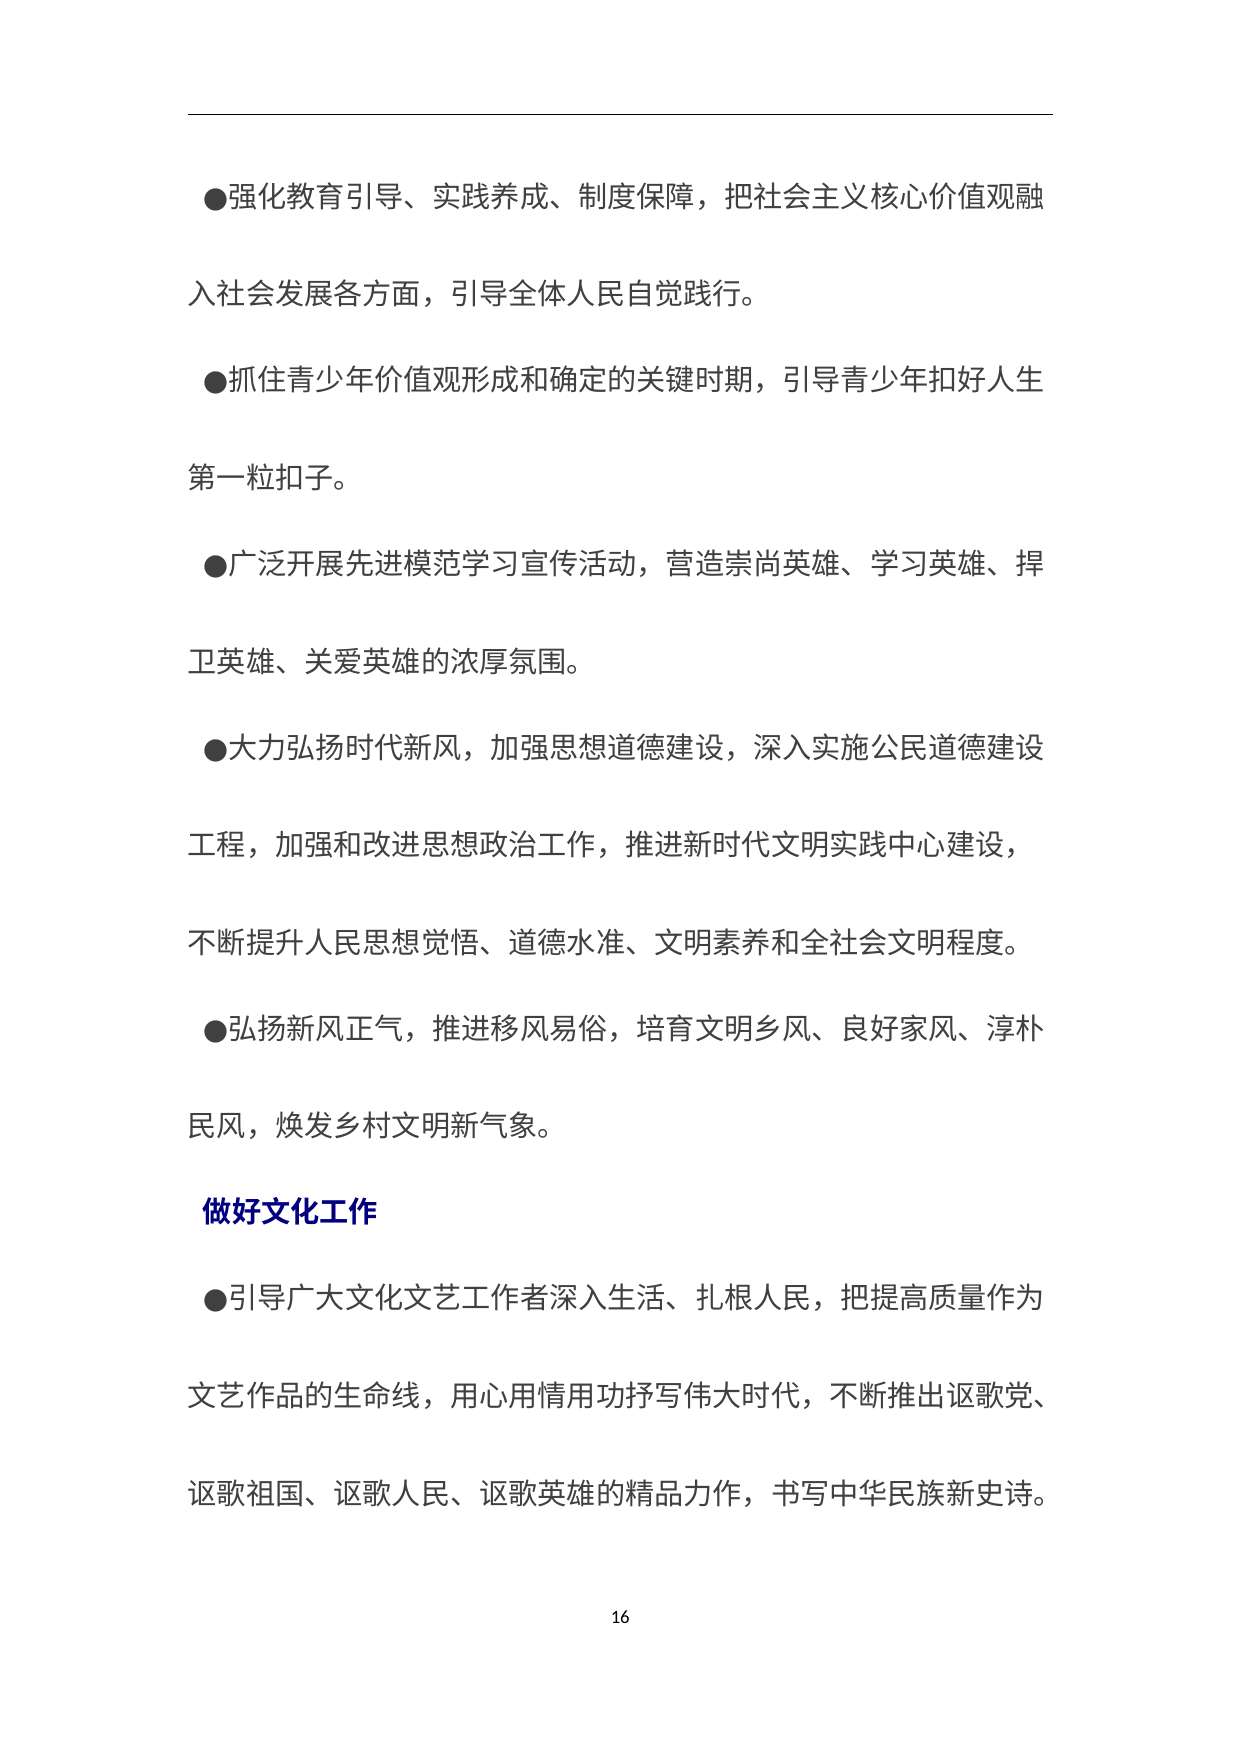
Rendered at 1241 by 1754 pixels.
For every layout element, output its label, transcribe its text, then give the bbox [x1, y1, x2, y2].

text ●弘扬新风正气，推进移风易俗，培育文明乡风、良好家风、淳朴民风，焕发乡村文明新气象。 [187, 994, 1053, 1157]
text ●广泛开展先进模范学习宣传活动，营造崇尚英雄、学习英雄、捍卫英雄、关爱英雄的浓厚氛围。 [187, 529, 1053, 692]
text ●强化教育引导、实践养成、制度保障，把社会主义核心价值观融入社会发展各方面，引导全体人民自觉践行。 [187, 162, 1053, 324]
text 做好文化工作 [187, 1178, 1053, 1243]
text ●大力弘扬时代新风，加强思想道德建设，深入实施公民道德建设工程，加强和改进思想政治工作，推进新时代文明实践中心建设，不断提升人民思想觉悟、道德水准、文明素养和全社会文明程度。 [187, 713, 1053, 973]
text ●引导广大文化文艺工作者深入生活、扎根人民，把提高质量作为文艺作品的生命线，用心用情用功抒写伟大时代，不断推出讴歌党、讴歌祖国、讴歌人民、讴歌英雄的精品力作，书写中华民族新史诗。 [187, 1264, 1053, 1524]
text ●抓住青少年价值观形成和确定的关键时期，引导青少年扣好人生第一粒扣子。 [187, 346, 1053, 508]
